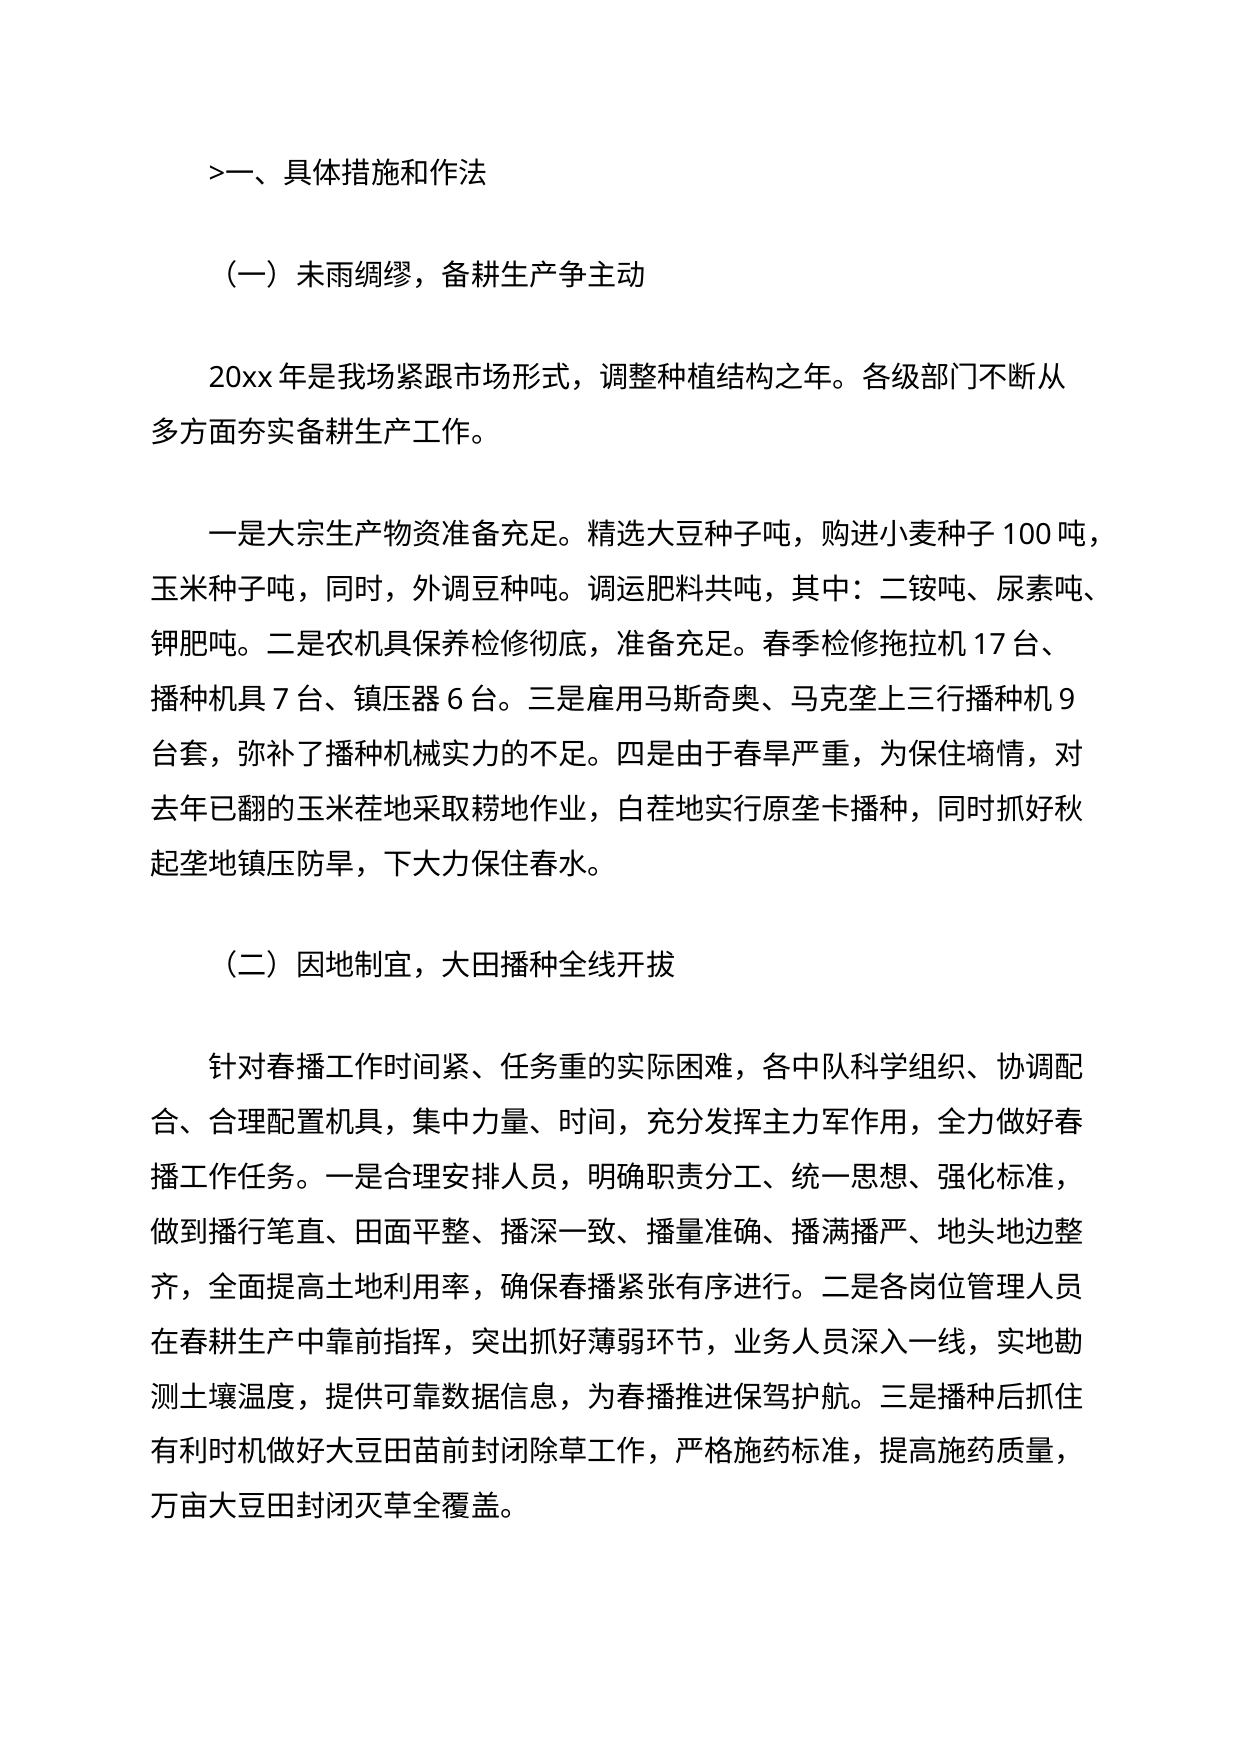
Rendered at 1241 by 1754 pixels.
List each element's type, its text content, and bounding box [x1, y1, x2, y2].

text 一是大宗生产物资准备充足。精选大豆种子吨，购进小麦种子100吨，玉米种子吨，同时，外调豆种吨。调运肥料共吨，其中：二铵吨、尿素吨、钾肥吨。二是农机具保养检修彻底，准备充足。春季检修拖拉机17台、播种机具7台、镇压器6台。三是雇用马斯奇奥、马克垄上三行播种机9台套，弥补了播种机械实力的不足。四是由于春旱严重，为保住墒情，对去年已翻的玉米茬地采取耢地作业，白茬地实行原垄卡播种，同时抓好秋起垄地镇压防旱，下大力保住春水。 [150, 511, 1090, 882]
text （一）未雨绸缪，备耕生产争主动 [150, 252, 1090, 294]
text 20xx年是我场紧跟市场形式，调整种植结构之年。各级部门不断从多方面夯实备耕生产工作。 [150, 354, 1090, 451]
text （二）因地制宜，大田播种全线开拔 [150, 942, 1090, 984]
text 针对春播工作时间紧、任务重的实际困难，各中队科学组织、协调配合、合理配置机具，集中力量、时间，充分发挥主力军作用，全力做好春播工作任务。一是合理安排人员，明确职责分工、统一思想、强化标准，做到播行笔直、田面平整、播深一致、播量准确、播满播严、地头地边整齐，全面提高土地利用率，确保春播紧张有序进行。二是各岗位管理人员在春耕生产中靠前指挥，突出抓好薄弱环节，业务人员深入一线，实地勘测土壤温度，提供可靠数据信息，为春播推进保驾护航。三是播种后抓住有利时机做好大豆田苗前封闭除草工作，严格施药标准，提高施药质量，万亩大豆田封闭灭草全覆盖。 [150, 1044, 1090, 1525]
text >一、具体措施和作法 [150, 150, 1090, 192]
